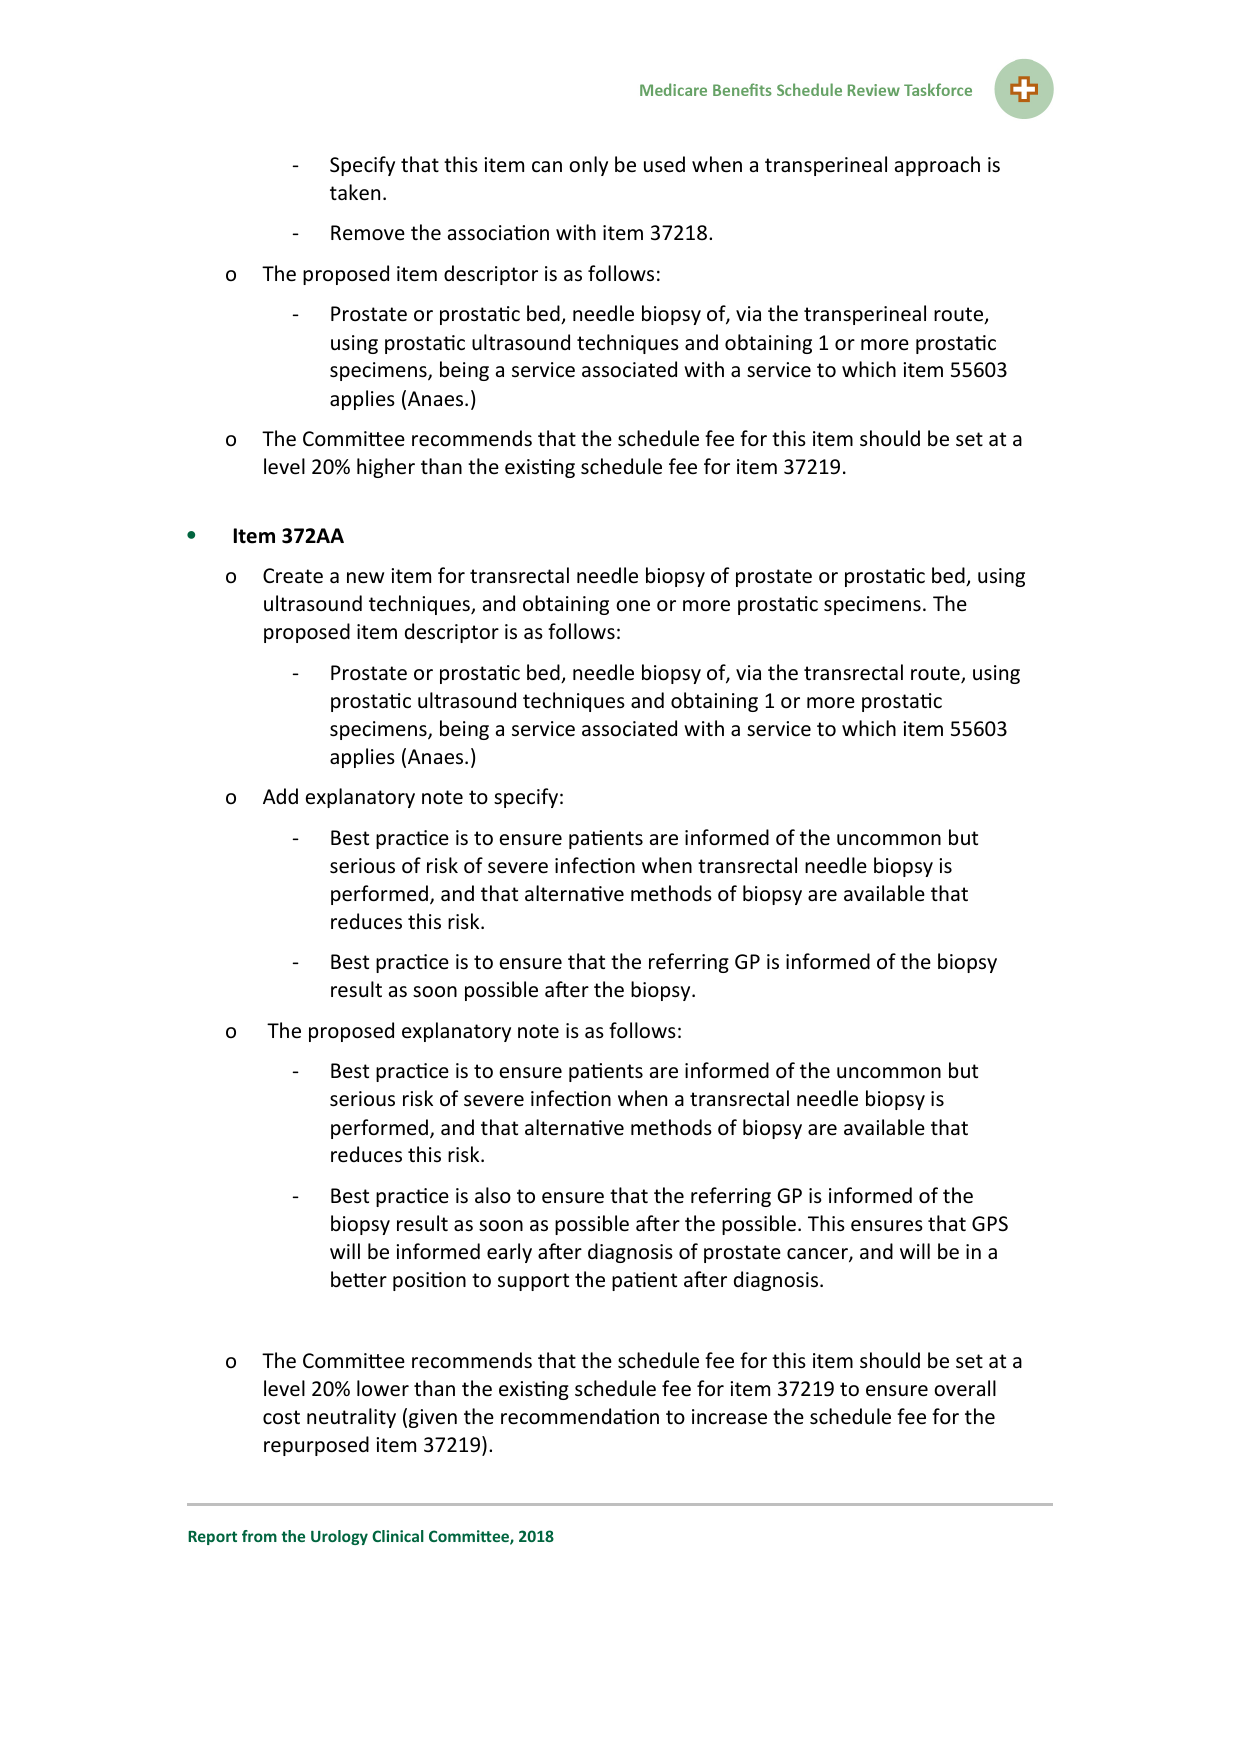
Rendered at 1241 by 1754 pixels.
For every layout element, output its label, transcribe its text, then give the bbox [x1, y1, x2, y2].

text Item 372AA [187, 521, 1053, 549]
text Best practice is to ensure patients are informed of the uncommon but serious risk of severe infection when a transrectal needle biopsy is performed, and that alternative methods of biopsy are available that reduces this risk. [292, 1057, 1038, 1169]
text Prostate or prostatic bed, needle biopsy of, via the transperineal route, using prostatic ultrasound techniques and obtaining 1 or more prostatic specimens, being a service associated with a service to which item 55603 applies (Anaes.) [292, 299, 1038, 412]
text Best practice is to ensure patients are informed of the uncommon but serious of risk of severe infection when transrectal needle biopsy is performed, and that alternative methods of biopsy are available that reduces this risk. [292, 823, 1038, 935]
text Prostate or prostatic bed, needle biopsy of, via the transrectal route, using prostatic ultrasound techniques and obtaining 1 or more prostatic specimens, being a service associated with a service to which item 55603 applies (Anaes.) [292, 658, 1038, 770]
text Specify that this item can only be used when a transperineal approach is taken. [292, 150, 1038, 206]
text Add explanatory note to specify: [225, 782, 1038, 810]
text Best practice is to ensure that the referring GP is informed of the biopsy result as soon possible after the biopsy. [292, 947, 1038, 1003]
picture [0, 0, 1241, 121]
text The proposed item descriptor is as follows: [225, 259, 1038, 287]
text Remove the association with item 37218. [292, 218, 1038, 247]
text Create a new item for transrectal needle biopsy of prostate or prostatic bed, using ultrasound techniques, and obtaining one or more prostatic specimens. The proposed item descriptor is as follows: [225, 561, 1038, 645]
text The proposed explanatory note is as follows: [225, 1016, 1038, 1044]
text The Committee recommends that the schedule fee for this item should be set at a level 20% higher than the existing schedule fee for item 37219. [225, 424, 1038, 480]
text Best practice is also to ensure that the referring GP is informed of the biopsy result as soon as possible after the possible. This ensures that GPS will be informed early after diagnosis of prostate cancer, and will be in a better position to support the patient after diagnosis. [292, 1181, 1038, 1293]
text The Committee recommends that the schedule fee for this item should be set at a level 20% lower than the existing schedule fee for item 37219 to ensure overall cost neutrality (given the recommendation to increase the schedule fee for the repurposed item 37219). [225, 1346, 1038, 1458]
